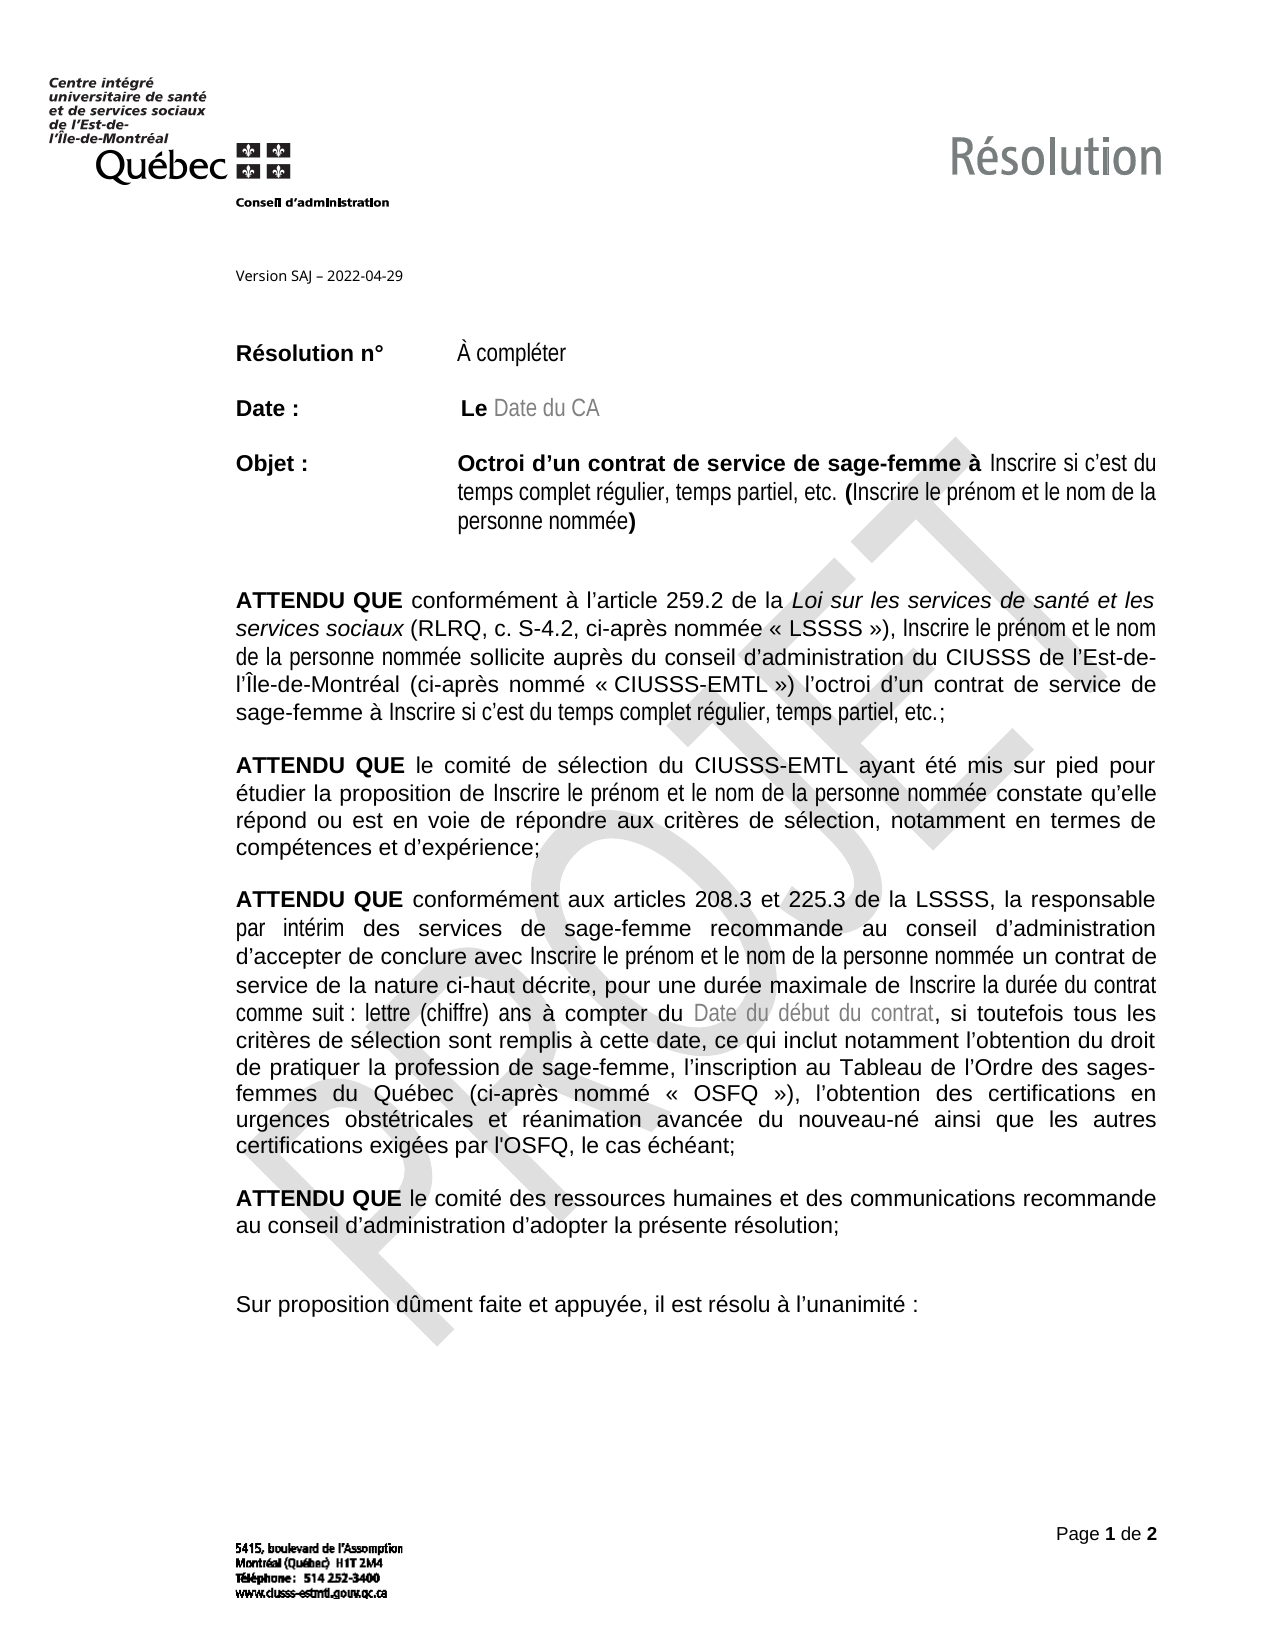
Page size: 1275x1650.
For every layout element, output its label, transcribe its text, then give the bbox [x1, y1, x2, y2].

picture [27, 54, 314, 202]
picture [235, 1543, 403, 1599]
text Date : Le [236, 393, 1157, 422]
text ATTENDU QUE conformément aux articles 208.3 et 225.3 de la LSSSS, la responsable des services de sage-femme recommande au conseil d’administration d’accepter de conclure avec un contrat de service de la nature ci-haut décrite, pour une durée maximale de à compter du , si toutefois tous les critères de sélection sont remplis à cette date, ce qui inclut notamment l’obtention du droit de pratiquer la profession de sage-femme, l’inscription au Tableau de l’Ordre des sages-femmes du Québec (ci-après nommé « OSFQ »), l’obtention des certifications en urgences obstétricales et réanimation avancée du nouveau-né ainsi que les autres certifications exigées par l'OSFQ, le cas échéant; [236, 886, 1157, 1159]
text ATTENDU QUE le comité de sélection du CIUSSS-EMTL ayant été mis sur pied pour étudier la proposition de constate qu’elle répond ou est en voie de répondre aux critères de sélection, notamment en termes de compétences et d’expérience; [236, 752, 1157, 860]
text Objet : Octroi d’un contrat de service de sage-femme à () [236, 448, 1157, 534]
text ATTENDU QUE le comité des ressources humaines et des communications recommande au conseil d’administration d’adopter la présente résolution; [236, 1185, 1157, 1238]
text Résolution n° [236, 338, 1157, 367]
text Sur proposition dûment faite et appuyée, il est résolu à l’unanimité : [236, 1291, 1157, 1317]
text ATTENDU QUE conformément à l’article 259.2 de la Loi sur les services de santé et les services sociaux (RLRQ, c. S-4.2, ci-après nommée « LSSSS »), sollicite auprès du conseil d’administration du CIUSSS de l’Est-de-l’Île-de-Montréal (ci-après nommé « CIUSSS-EMTL ») l’octroi d’un contrat de service de sage-femme à ; [236, 587, 1157, 726]
